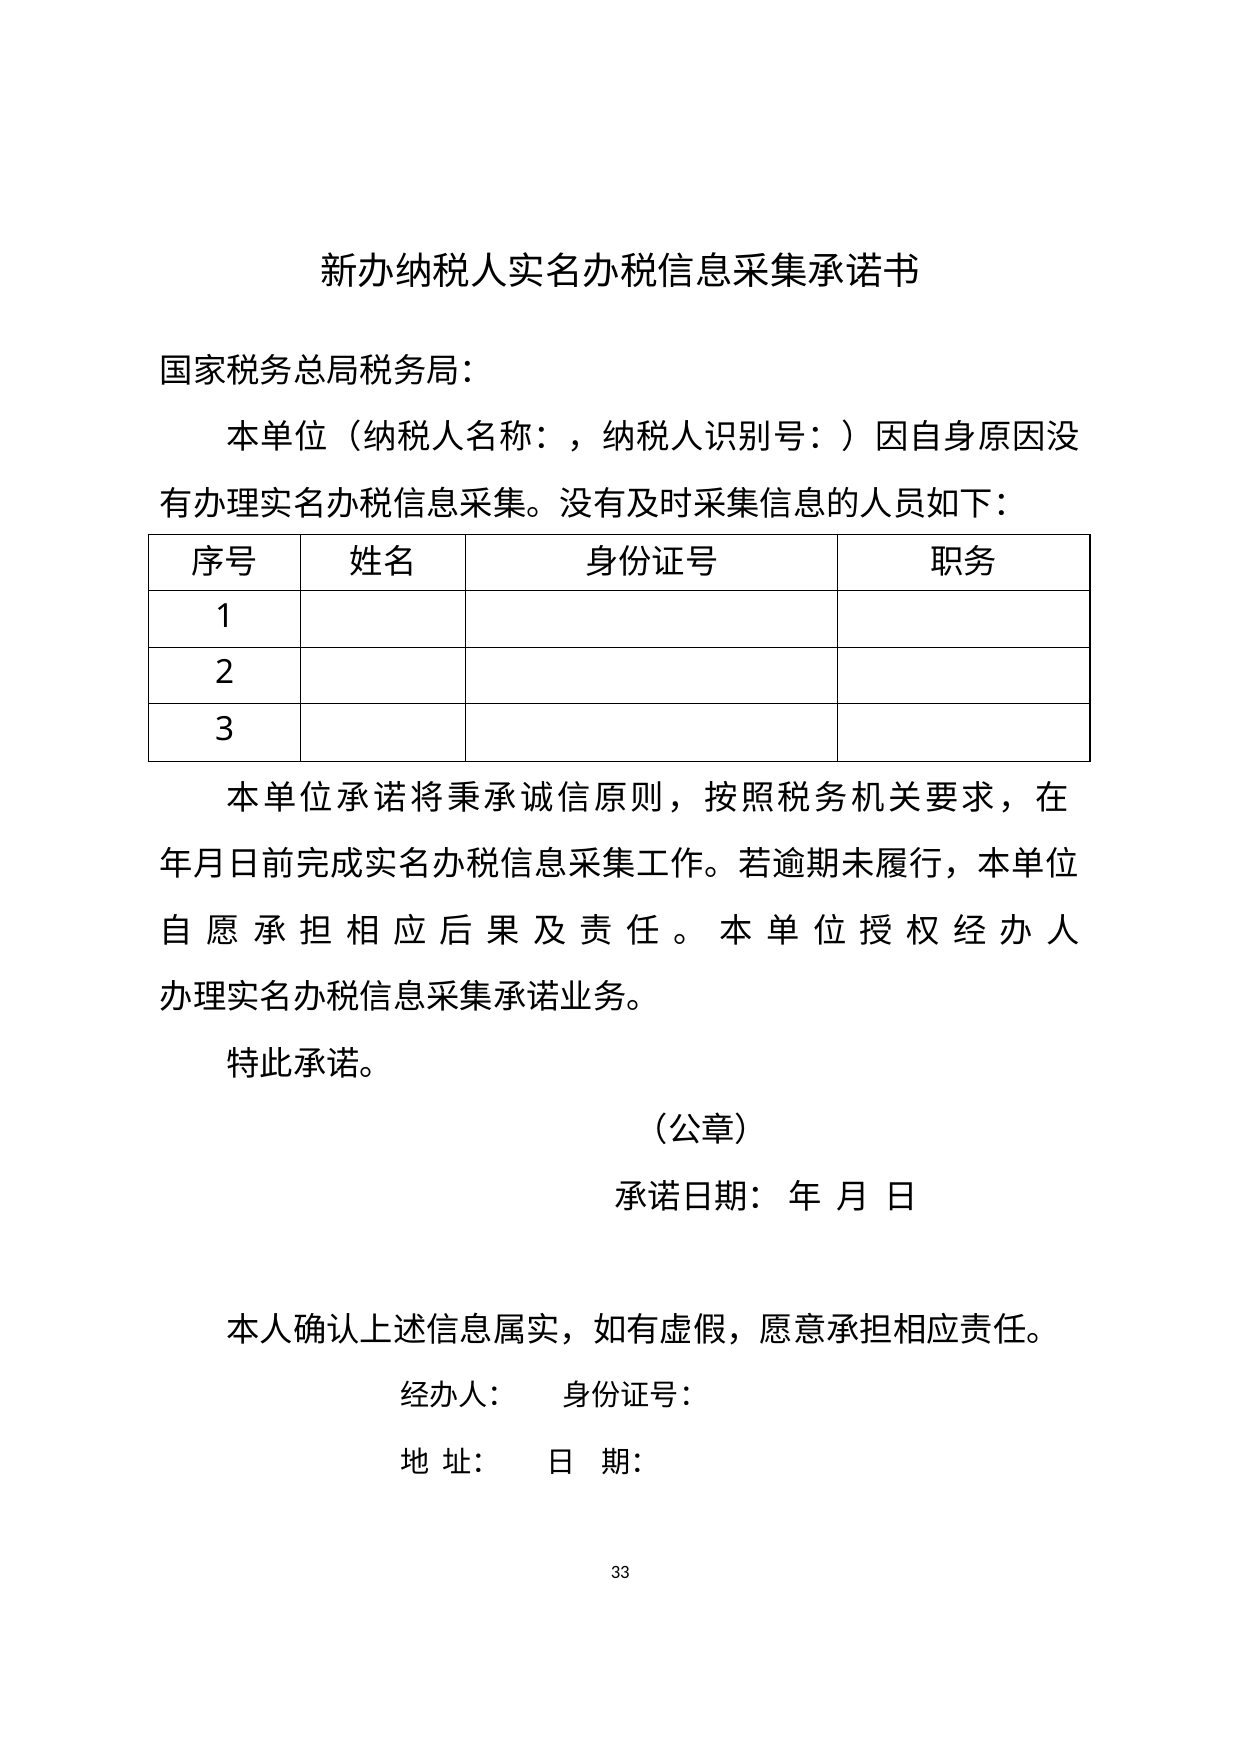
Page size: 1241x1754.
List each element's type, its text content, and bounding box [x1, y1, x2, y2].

text 办理实名办税信息采集承诺业务。 [159, 961, 1081, 1027]
table_header 职务 [838, 535, 1089, 590]
table_cell 2 [149, 648, 300, 703]
table_cell [838, 648, 1089, 703]
text 地 址： 日 期： [159, 1426, 1081, 1493]
table_cell [838, 704, 1089, 761]
table_header 序号 [149, 535, 300, 590]
table_cell 3 [149, 704, 300, 761]
table_cell [301, 648, 465, 703]
table_cell [301, 704, 465, 761]
text 年月日前完成实名办税信息采集工作。若逾期未履行，本单位自愿承担相应后果及责任。本单位授权经办人 [159, 828, 1081, 961]
text （公章） [159, 1094, 1081, 1160]
text 本单位承诺将秉承诚信原则，按照税务机关要求，在 [159, 762, 1081, 828]
text 经办人： 身份证号： [159, 1360, 1081, 1426]
text 承诺日期： 年 月 日 [159, 1160, 1081, 1227]
text 特此承诺。 [159, 1027, 1081, 1094]
text 新办纳税人实名办税信息采集承诺书 [159, 235, 1081, 301]
text 本单位（纳税人名称：，纳税人识别号：）因自身原因没有办理实名办税信息采集。没有及时采集信息的人员如下： [159, 401, 1081, 534]
table_cell [301, 591, 465, 647]
table_cell [466, 591, 837, 647]
table_cell [466, 704, 837, 761]
table_cell [466, 648, 837, 703]
text 国家税务总局税务局： [159, 334, 1081, 401]
table_header 姓名 [301, 535, 465, 590]
table_cell 1 [149, 591, 300, 647]
table_cell [838, 591, 1089, 647]
table_header 身份证号 [466, 535, 837, 590]
text 本人确认上述信息属实，如有虚假，愿意承担相应责任。 [159, 1293, 1081, 1360]
